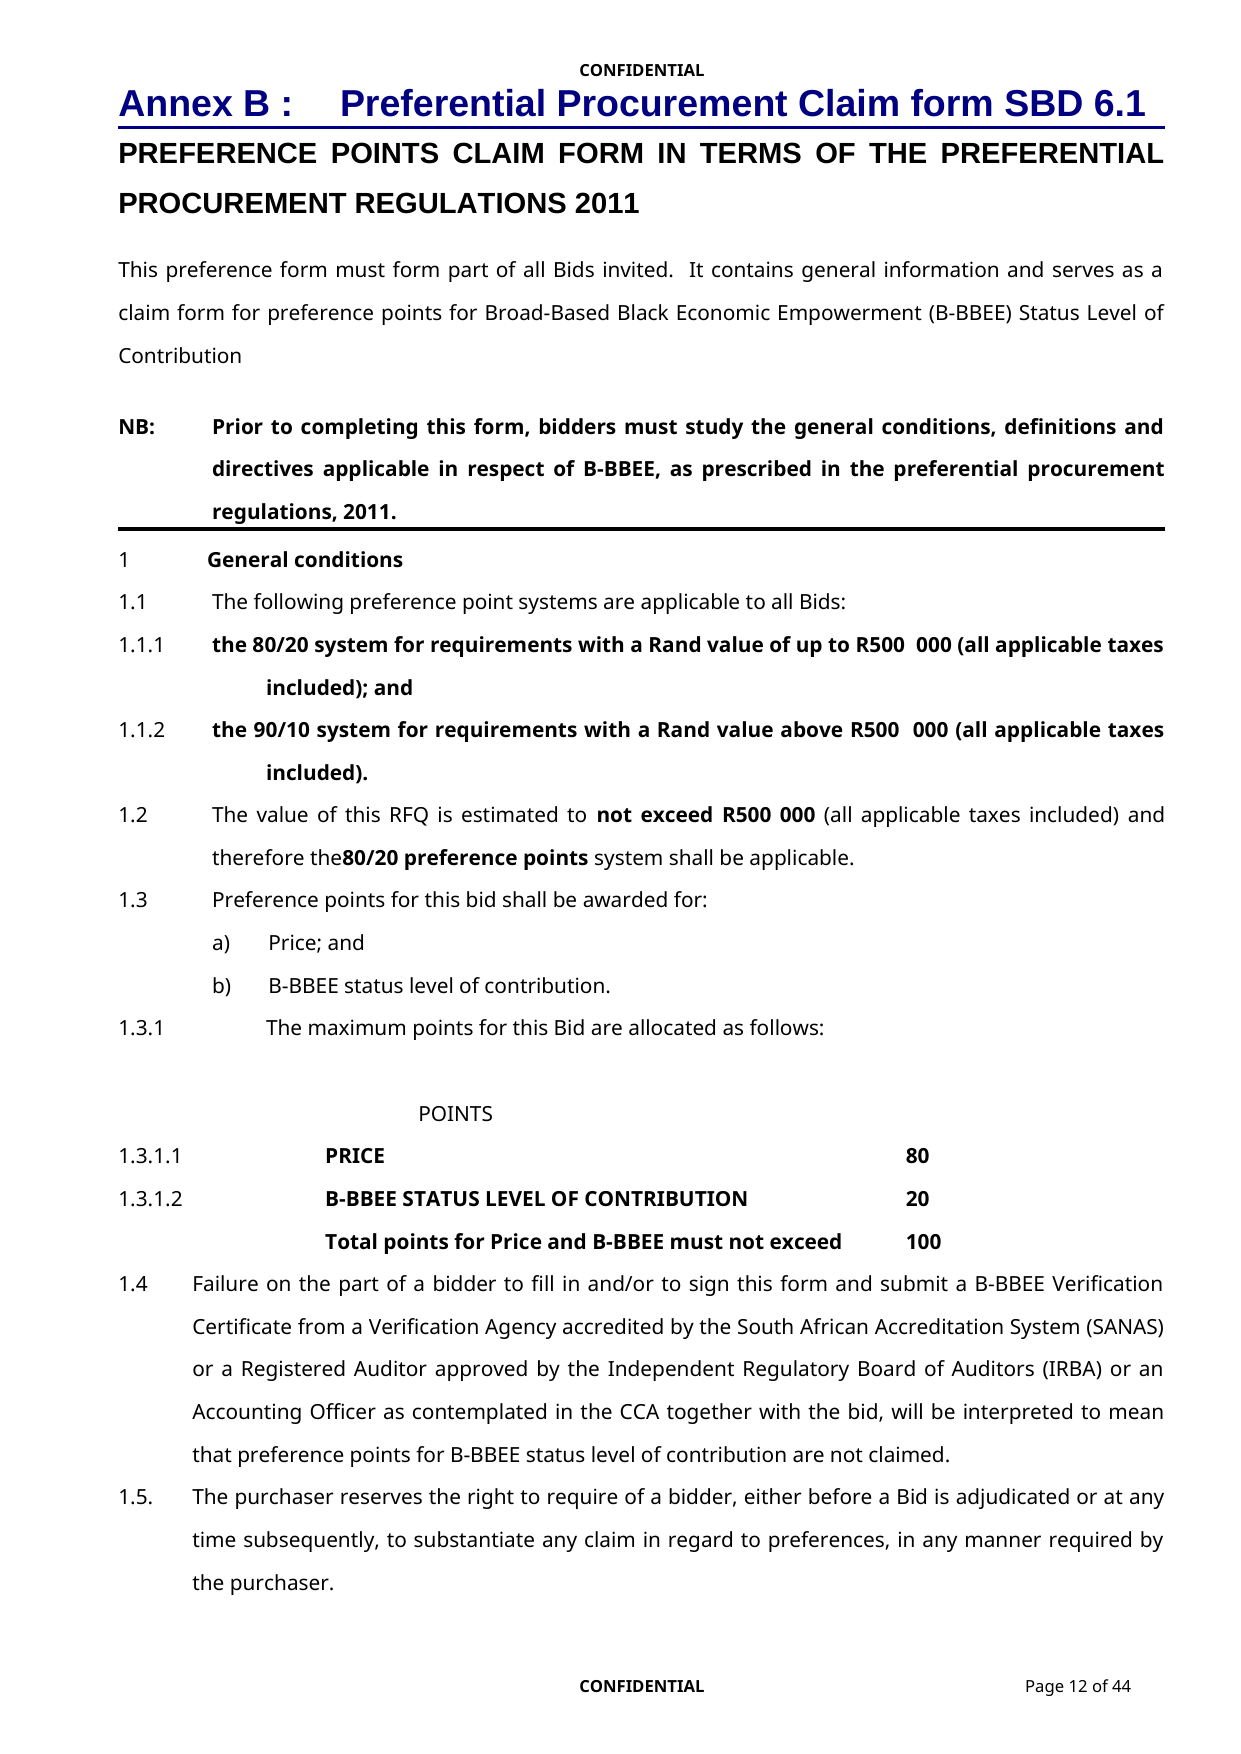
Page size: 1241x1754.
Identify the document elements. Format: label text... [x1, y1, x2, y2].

text Preferential Procurement Claim form SBD 6.1 [118, 81, 1165, 126]
text NB: Prior to completing this form, bidders must study the general conditions, definitions and directives applicable in respect of B-BBEE, as prescribed in the preferential procurement regulations, 2011. [118, 412, 1165, 527]
text Total points for Price and B-BBEE must not exceed 100 [118, 1227, 1165, 1255]
text 1.3.1.1 PRICE 80 [118, 1142, 1165, 1170]
list Price; and [212, 928, 1165, 957]
text 1.4 Failure on the part of a bidder to fill in and/or to sign this form and submit a B-BBEE Verification Certificate from a Verification Agency accredited by the South African Accreditation System (SANAS) or a Registered Auditor approved by the Independent Regulatory Board of Auditors (IRBA) or an Accounting Officer as contemplated in the CCA together with the bid, will be interpreted to mean that preference points for B-BBEE status level of contribution are not claimed. [118, 1269, 1165, 1468]
list B-BBEE status level of contribution. [212, 971, 1165, 999]
text This preference form must form part of all Bids invited. It contains general information and serves as a claim form for preference points for Broad-Based Black Economic Empowerment (B-BBEE) Status Level of Contribution [118, 256, 1165, 369]
list the 80/20 system for requirements with a Rand value of up to R500 000 (all applicable taxes included); and [118, 630, 1165, 701]
text POINTS [212, 1056, 1165, 1127]
list the 90/10 system for requirements with a Rand value above R500 000 (all applicable taxes included). [118, 715, 1165, 786]
text 1.5. The purchaser reserves the right to require of a bidder, either before a Bid is adjudicated or at any time subsequently, to substantiate any claim in regard to preferences, in any manner required by the purchaser. [118, 1482, 1165, 1596]
list The value of this RFQ is estimated to not exceed R500 000 (all applicable taxes included) and therefore the80/20 preference points system shall be applicable. [118, 800, 1165, 871]
text 1.3.1.2 B-BBEE STATUS LEVEL OF CONTRIBUTION 20 [118, 1184, 1165, 1213]
list The following preference point systems are applicable to all Bids: [118, 587, 1165, 616]
text PREFERENCE POINTS CLAIM FORM IN TERMS OF THE PREFERENTIAL PROCUREMENT REGULATIONS 2011 [118, 136, 1165, 219]
text 1.3.1 The maximum points for this Bid are allocated as follows: [118, 1013, 1165, 1042]
list General conditions [118, 545, 1165, 573]
list Preference points for this bid shall be awarded for: [118, 886, 1165, 914]
